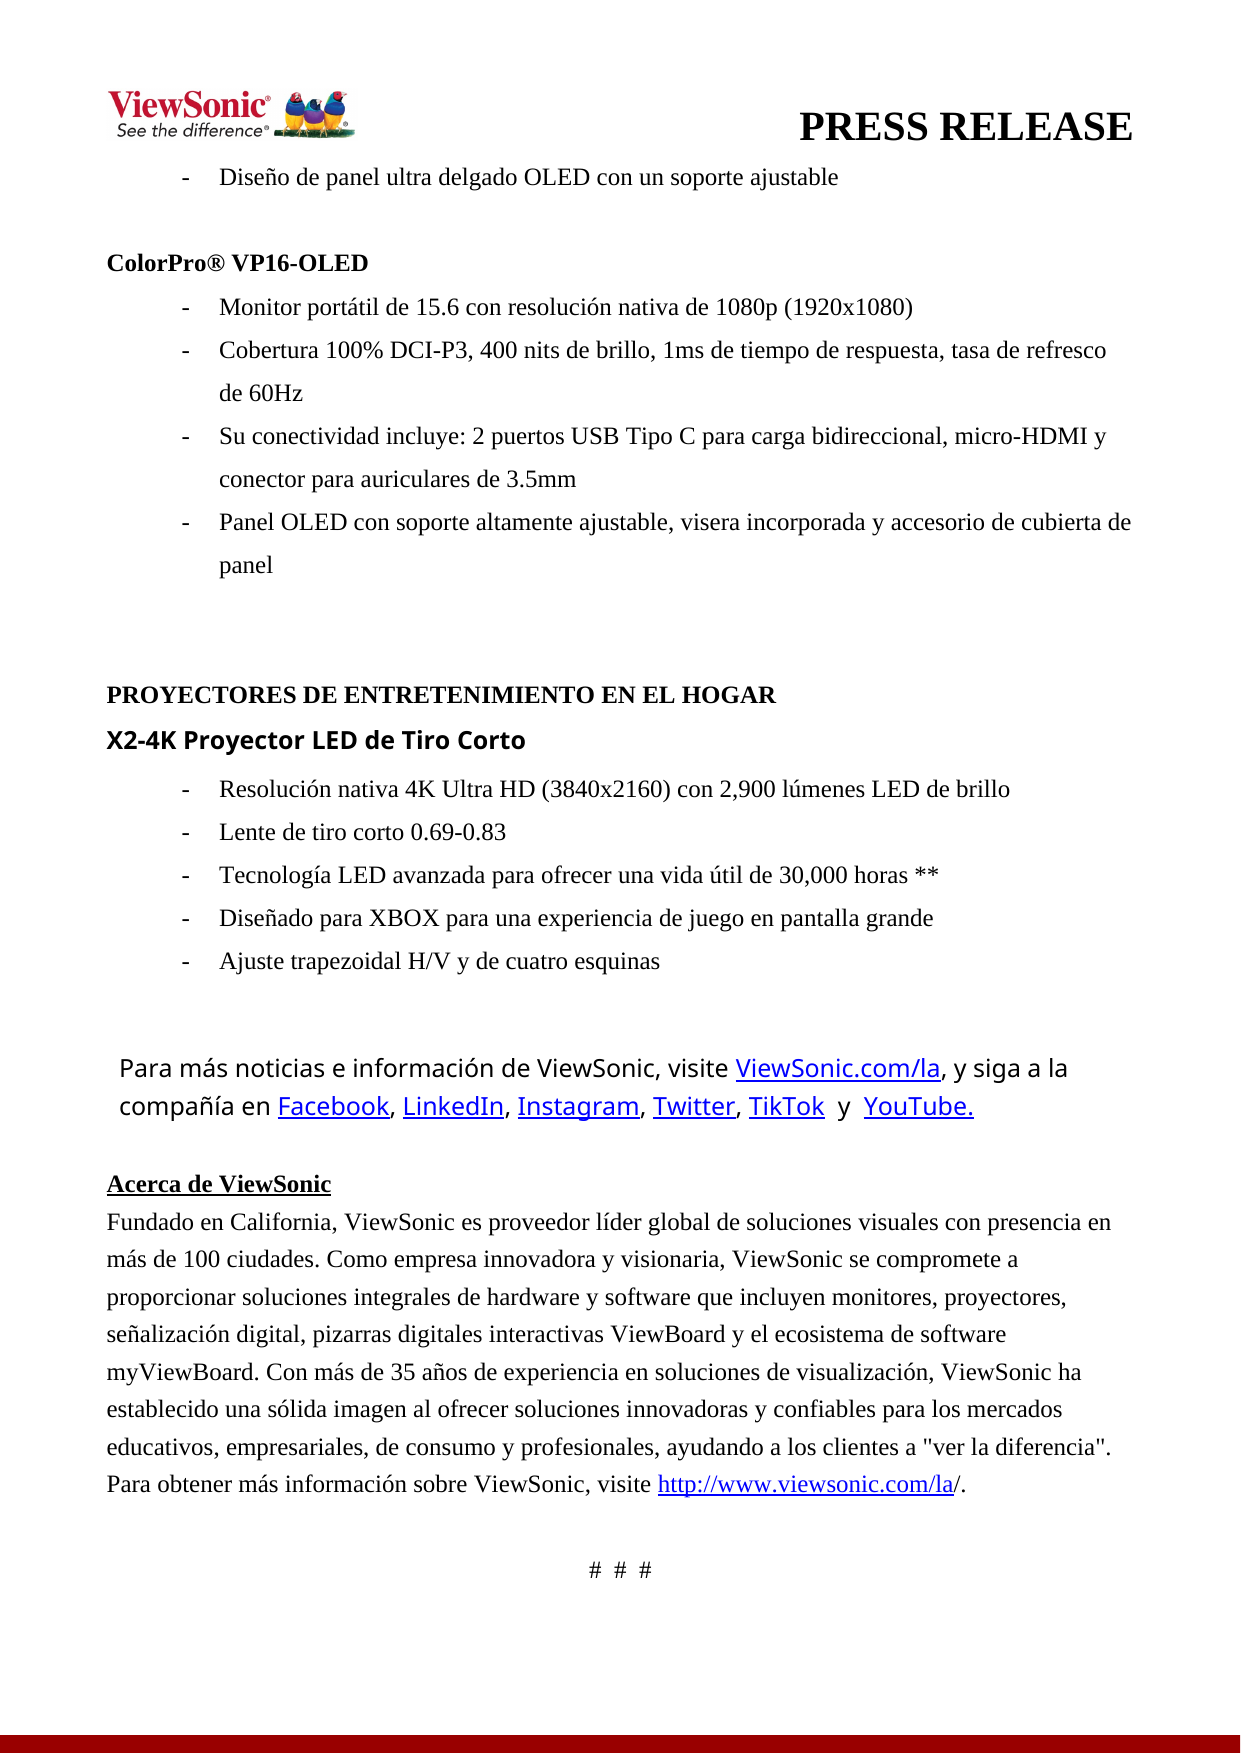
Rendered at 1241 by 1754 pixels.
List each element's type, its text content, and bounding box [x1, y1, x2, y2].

list Diseñado para XBOX para una experiencia de juego en pantalla grande [181, 903, 1134, 932]
text Para más noticias e información de ViewSonic, visite ViewSonic.com/la, y siga a la compañía en Facebook, LinkedIn, Instagram, Twitter, TikTok y YouTube. [119, 1048, 1098, 1123]
text # # # [106, 1555, 1134, 1584]
list Cobertura 100% DCI-P3, 400 nits de brillo, 1ms de tiempo de respuesta, tasa de refresco de 60Hz [181, 335, 1134, 407]
text PROYECTORES DE ENTRETENIMIENTO EN EL HOGAR [106, 680, 1134, 708]
list Su conectividad incluye: 2 puertos USB Tipo C para carga bidireccional, micro-HDMI y conector para auriculares de 3.5mm [181, 421, 1134, 493]
picture [106, 88, 358, 141]
list Tecnología LED avanzada para ofrecer una vida útil de 30,000 horas ** [181, 860, 1134, 889]
list Lente de tiro corto 0.69-0.83 [181, 817, 1134, 846]
text Acerca de ViewSonic [106, 1160, 1134, 1198]
text X2-4K Proyector LED de Tiro Corto [106, 723, 1134, 757]
list Panel OLED con soporte altamente ajustable, visera incorporada y accesorio de cubierta de panel [181, 507, 1134, 579]
list Resolución nativa 4K Ultra HD (3840x2160) con 2,900 lúmenes LED de brillo [181, 774, 1134, 803]
text Fundado en California, ViewSonic es proveedor líder global de soluciones visuales con presencia en más de 100 ciudades. Como empresa innovadora y visionaria, ViewSonic se compromete a proporcionar soluciones integrales de hardware y software que incluyen monitores, proyectores, señalización digital, pizarras digitales interactivas ViewBoard y el ecosistema de software myViewBoard. Con más de 35 años de experiencia en soluciones de visualización, ViewSonic ha establecido una sólida imagen al ofrecer soluciones innovadoras y confiables para los mercados educativos, empresariales, de consumo y profesionales, ayudando a los clientes a "ver la diferencia". Para obtener más información sobre ViewSonic, visite http://www.viewsonic.com/la/. [106, 1198, 1134, 1498]
list Ajuste trapezoidal H/V y de cuatro esquinas [181, 946, 1134, 975]
list Diseño de panel ultra delgado OLED con un soporte ajustable [181, 162, 1134, 191]
text ColorPro® VP16-OLED [106, 248, 1134, 277]
list Monitor portátil de 15.6 con resolución nativa de 1080p (1920x1080) [181, 292, 1134, 320]
